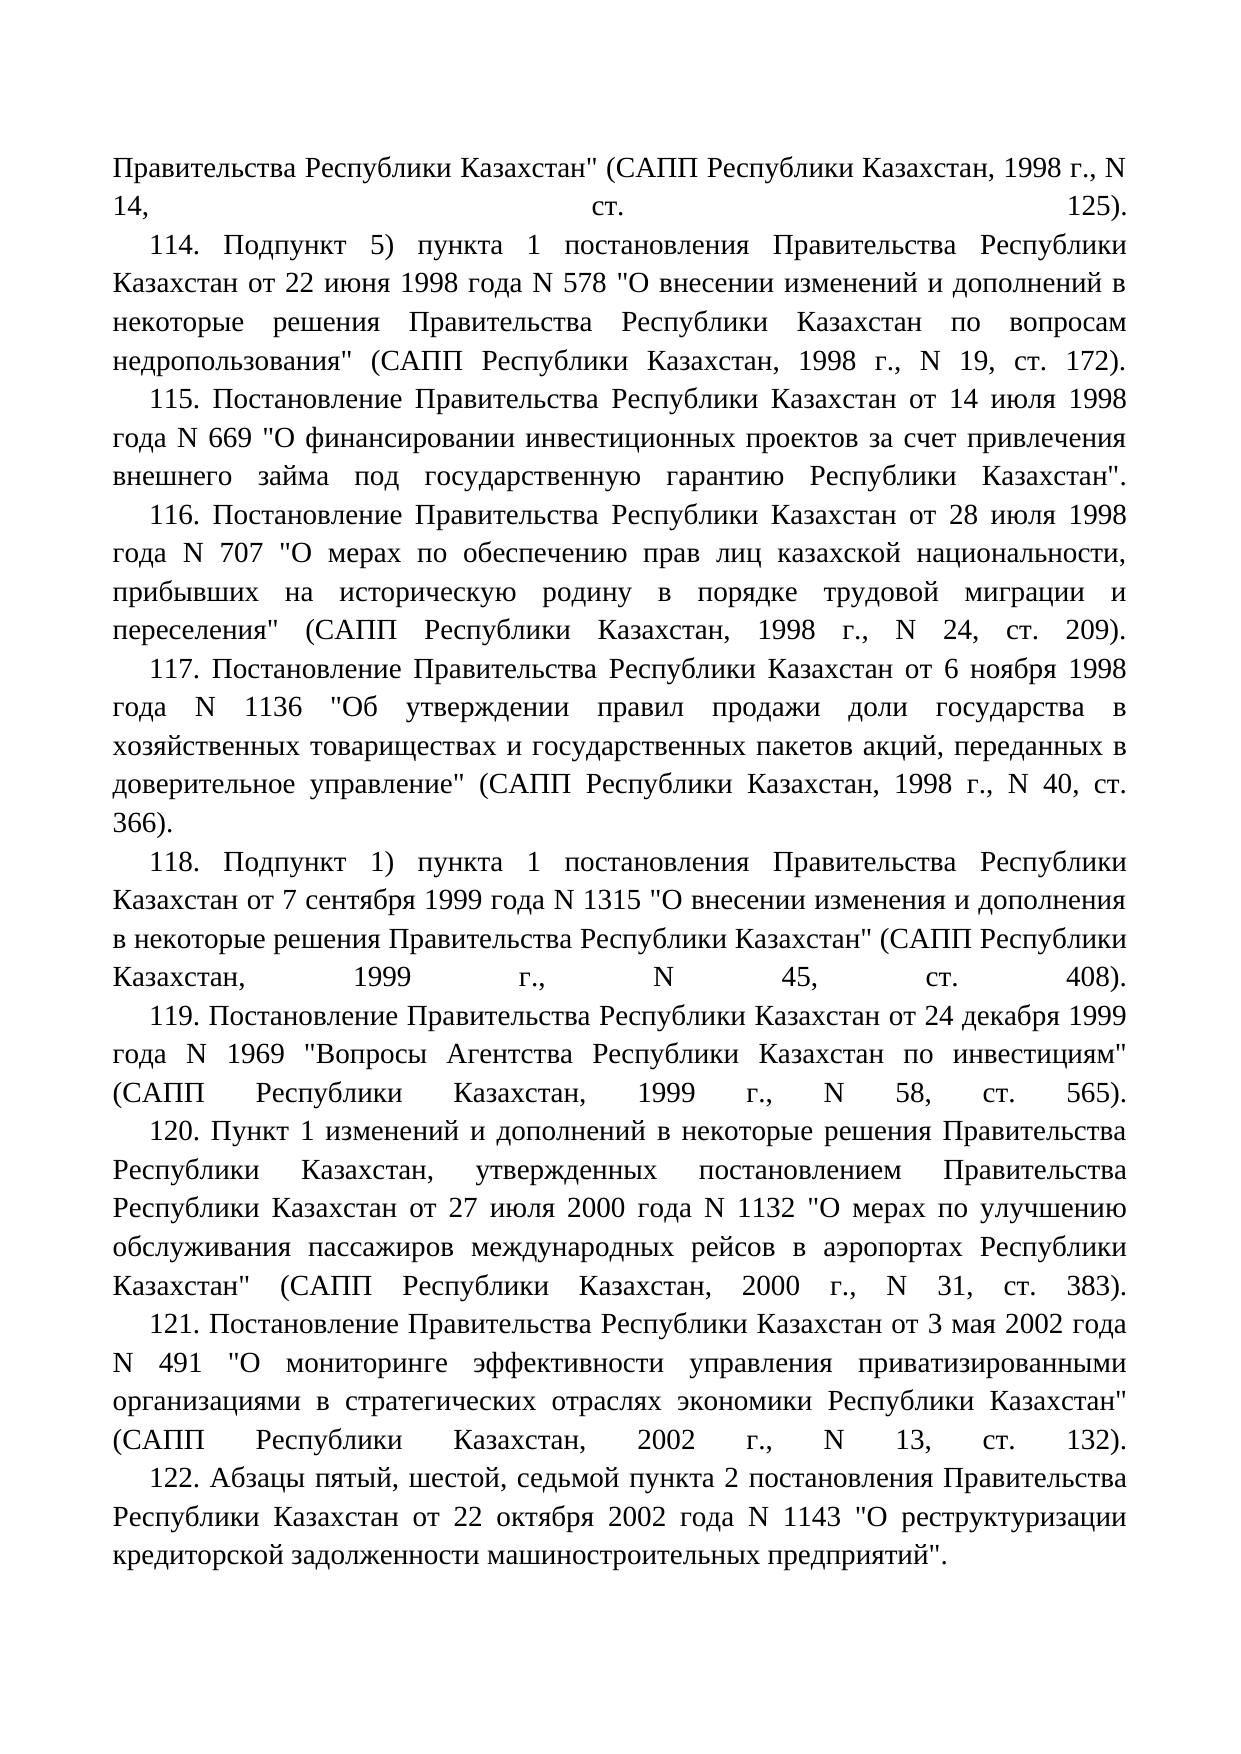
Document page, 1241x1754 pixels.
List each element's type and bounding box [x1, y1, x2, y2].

text [112, 150, 1128, 1571]
